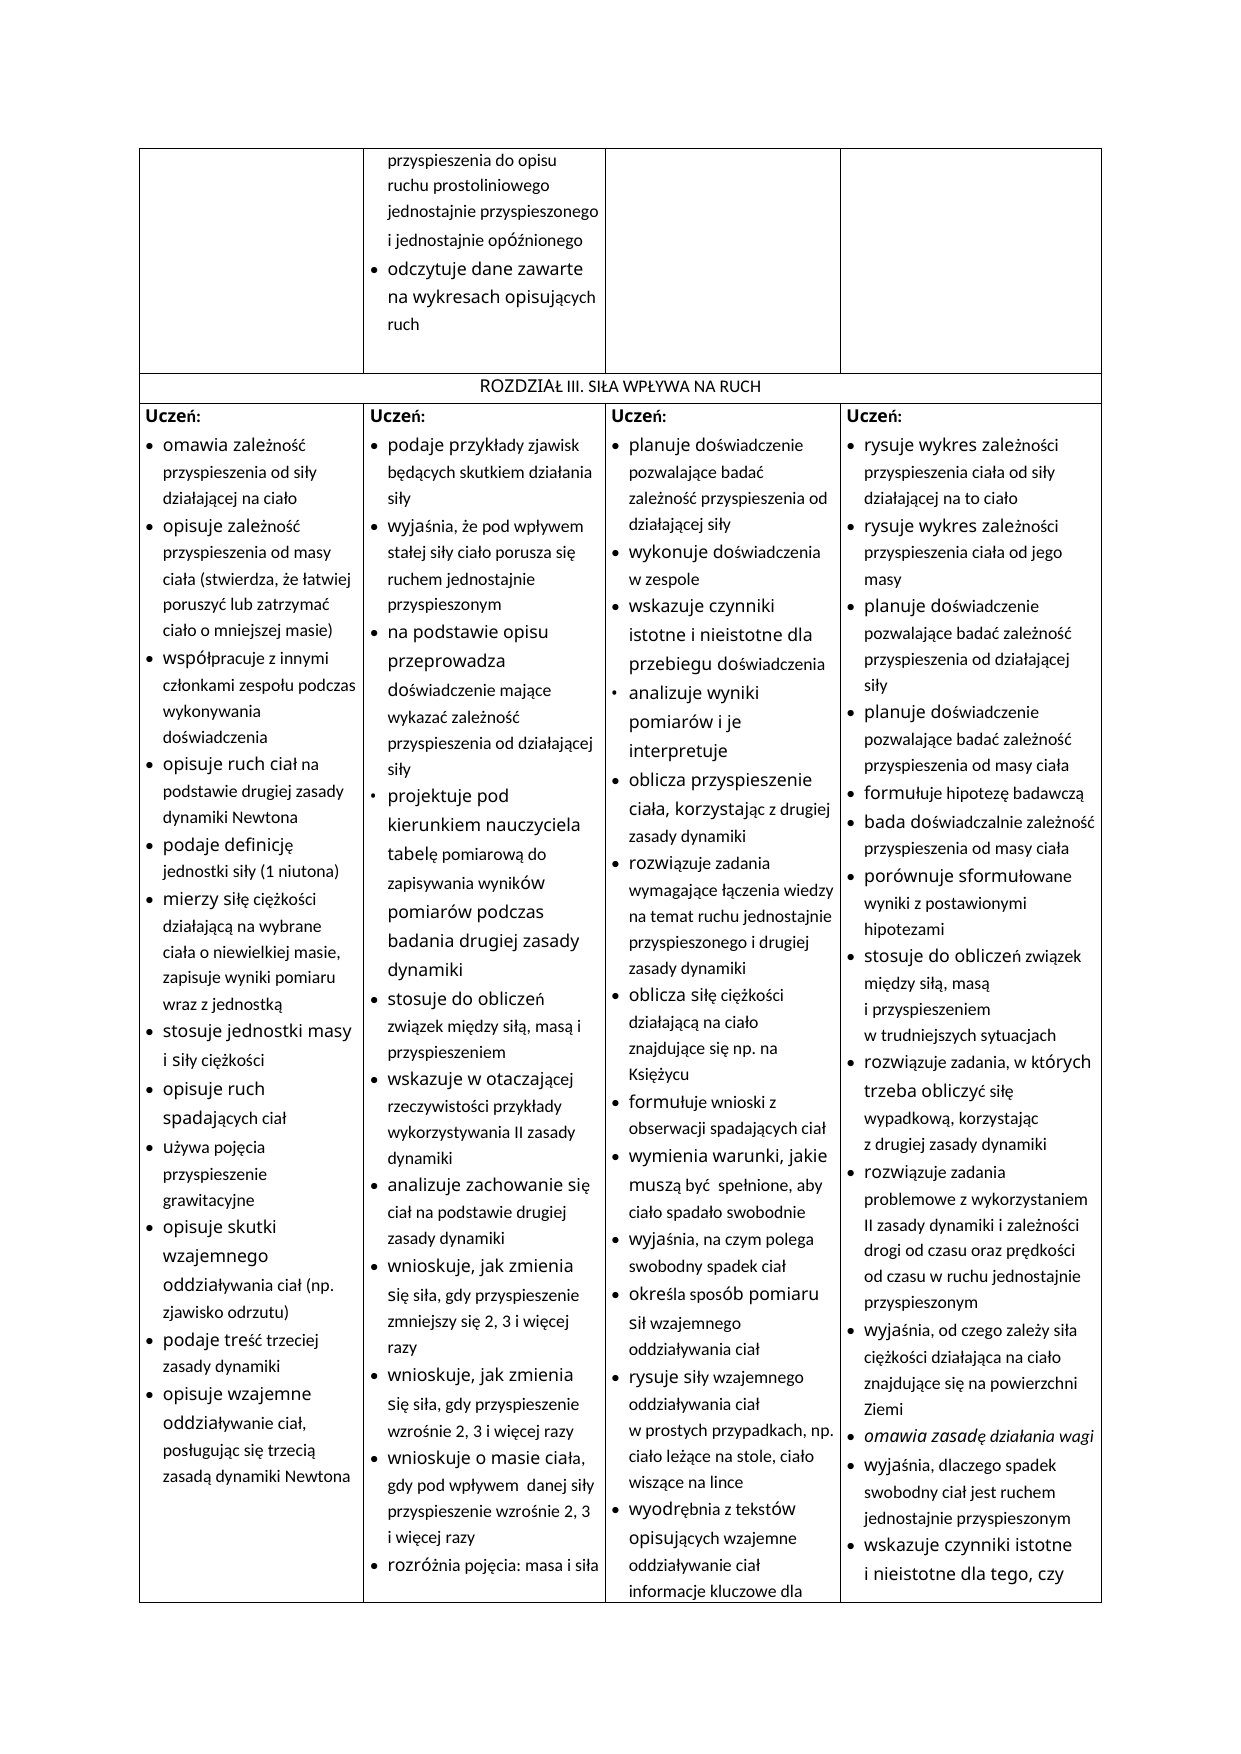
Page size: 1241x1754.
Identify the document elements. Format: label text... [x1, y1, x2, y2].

table_cell Rozdział III. Siła wpływa na ruch [140, 374, 1101, 403]
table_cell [140, 404, 363, 1602]
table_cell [364, 404, 605, 1602]
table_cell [606, 404, 840, 1602]
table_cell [606, 149, 840, 372]
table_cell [364, 149, 605, 372]
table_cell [841, 404, 1101, 1602]
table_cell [841, 149, 1101, 372]
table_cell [140, 149, 363, 372]
